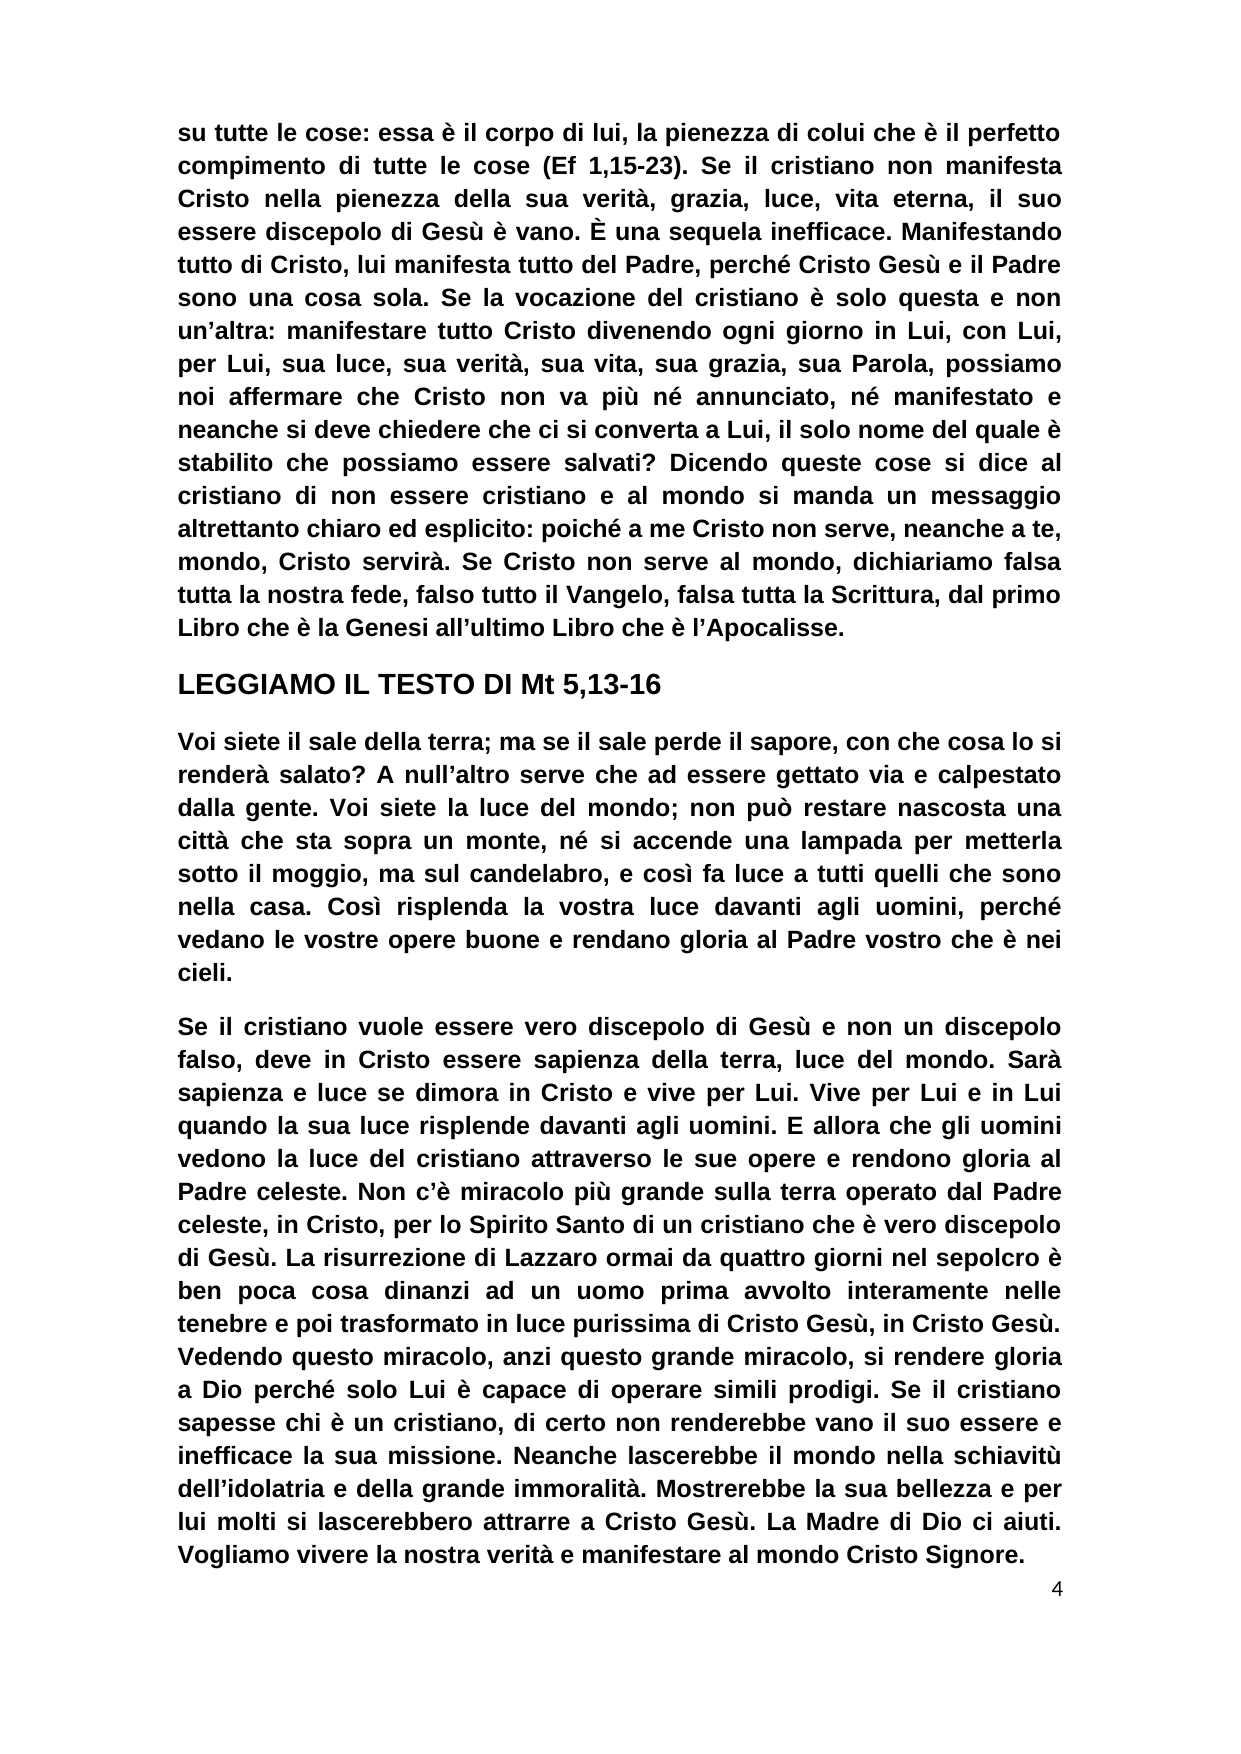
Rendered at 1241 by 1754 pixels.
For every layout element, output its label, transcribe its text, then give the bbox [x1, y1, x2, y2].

text Voi siete il sale della terra; ma se il sale perde il sapore, con che cosa lo si renderà salato? A null’altro serve che ad essere gettato via e calpestato dalla gente. Voi siete la luce del mondo; non può restare nascosta una città che sta sopra un monte, né si accende una lampada per metterla sotto il moggio, ma sul candelabro, e così fa luce a tutti quelli che sono nella casa. Così risplenda la vostra luce davanti agli uomini, perché vedano le vostre opere buone e rendano gloria al Padre vostro che è nei cieli. [177, 727, 1063, 987]
text Se il cristiano vuole essere vero discepolo di Gesù e non un discepolo falso, deve in Cristo essere sapienza della terra, luce del mondo. Sarà sapienza e luce se dimora in Cristo e vive per Lui. Vive per Lui e in Lui quando la sua luce risplende davanti agli uomini. E allora che gli uomini vedono la luce del cristiano attraverso le sue opere e rendono gloria al Padre celeste. Non c’è miracolo più grande sulla terra operato dal Padre celeste, in Cristo, per lo Spirito Santo di un cristiano che è vero discepolo di Gesù. La risurrezione di Lazzaro ormai da quattro giorni nel sepolcro è ben poca cosa dinanzi ad un uomo prima avvolto interamente nelle tenebre e poi trasformato in luce purissima di Cristo Gesù, in Cristo Gesù. Vedendo questo miracolo, anzi questo grande miracolo, si rendere gloria a Dio perché solo Lui è capace di operare simili prodigi. Se il cristiano sapesse chi è un cristiano, di certo non renderebbe vano il suo essere e inefficace la sua missione. Neanche lascerebbe il mondo nella schiavitù dell’idolatria e della grande immoralità. Mostrerebbe la sua bellezza e per lui molti si lascerebbero attrarre a Cristo Gesù. La Madre di Dio ci aiuti. Vogliamo vivere la nostra verità e manifestare al mondo Cristo Signore. [177, 1012, 1063, 1569]
text LEGGIAMO IL TESTO DI Mt 5,13-16 [177, 667, 1063, 701]
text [177, 118, 1063, 642]
